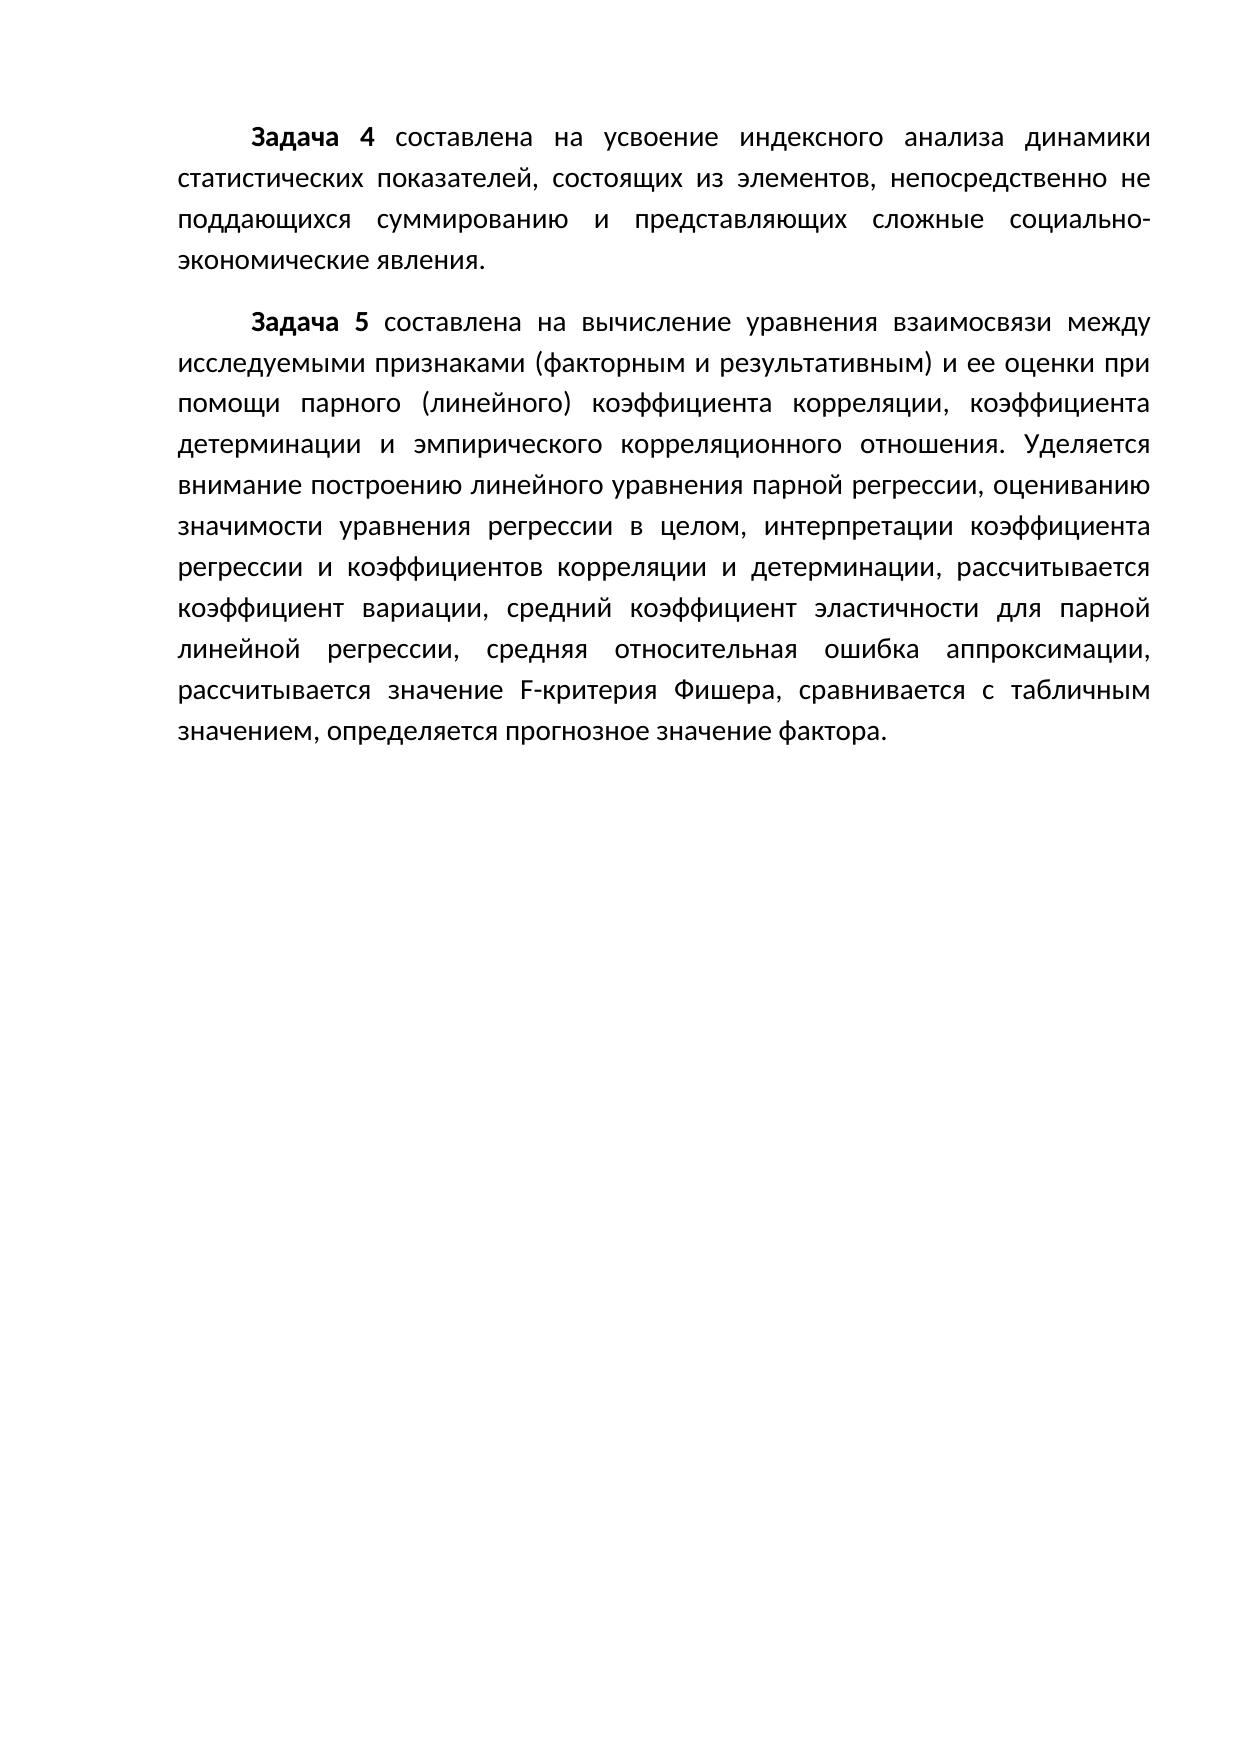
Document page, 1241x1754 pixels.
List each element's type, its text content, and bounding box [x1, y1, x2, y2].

text Задача 5 составлена на вычисление уравнения взаимосвязи между исследуемыми признаками (факторным и результативным) и ее оценки при помощи парного (линейного) коэффициента корреляции, коэффициента детерминации и эмпирического корреляционного отношения. Уделяется внимание построению линейного уравнения парной регрессии, оцениванию значимости уравнения регрессии в целом, интерпретации коэффициента регрессии и коэффициентов корреляции и детерминации, рассчитывается коэффициент вариации, средний коэффициент эластичности для парной линейной регрессии, средняя относительная ошибка аппроксимации, рассчитывается значение F-критерия Фишера, сравнивается с табличным значением, определяется прогнозное значение фактора. [177, 303, 1152, 748]
text Задача 4 составлена на усвоение индексного анализа динамики статистических показателей, состоящих из элементов, непосредственно не поддающихся суммированию и представляющих сложные социально-экономические явления. [177, 118, 1152, 277]
